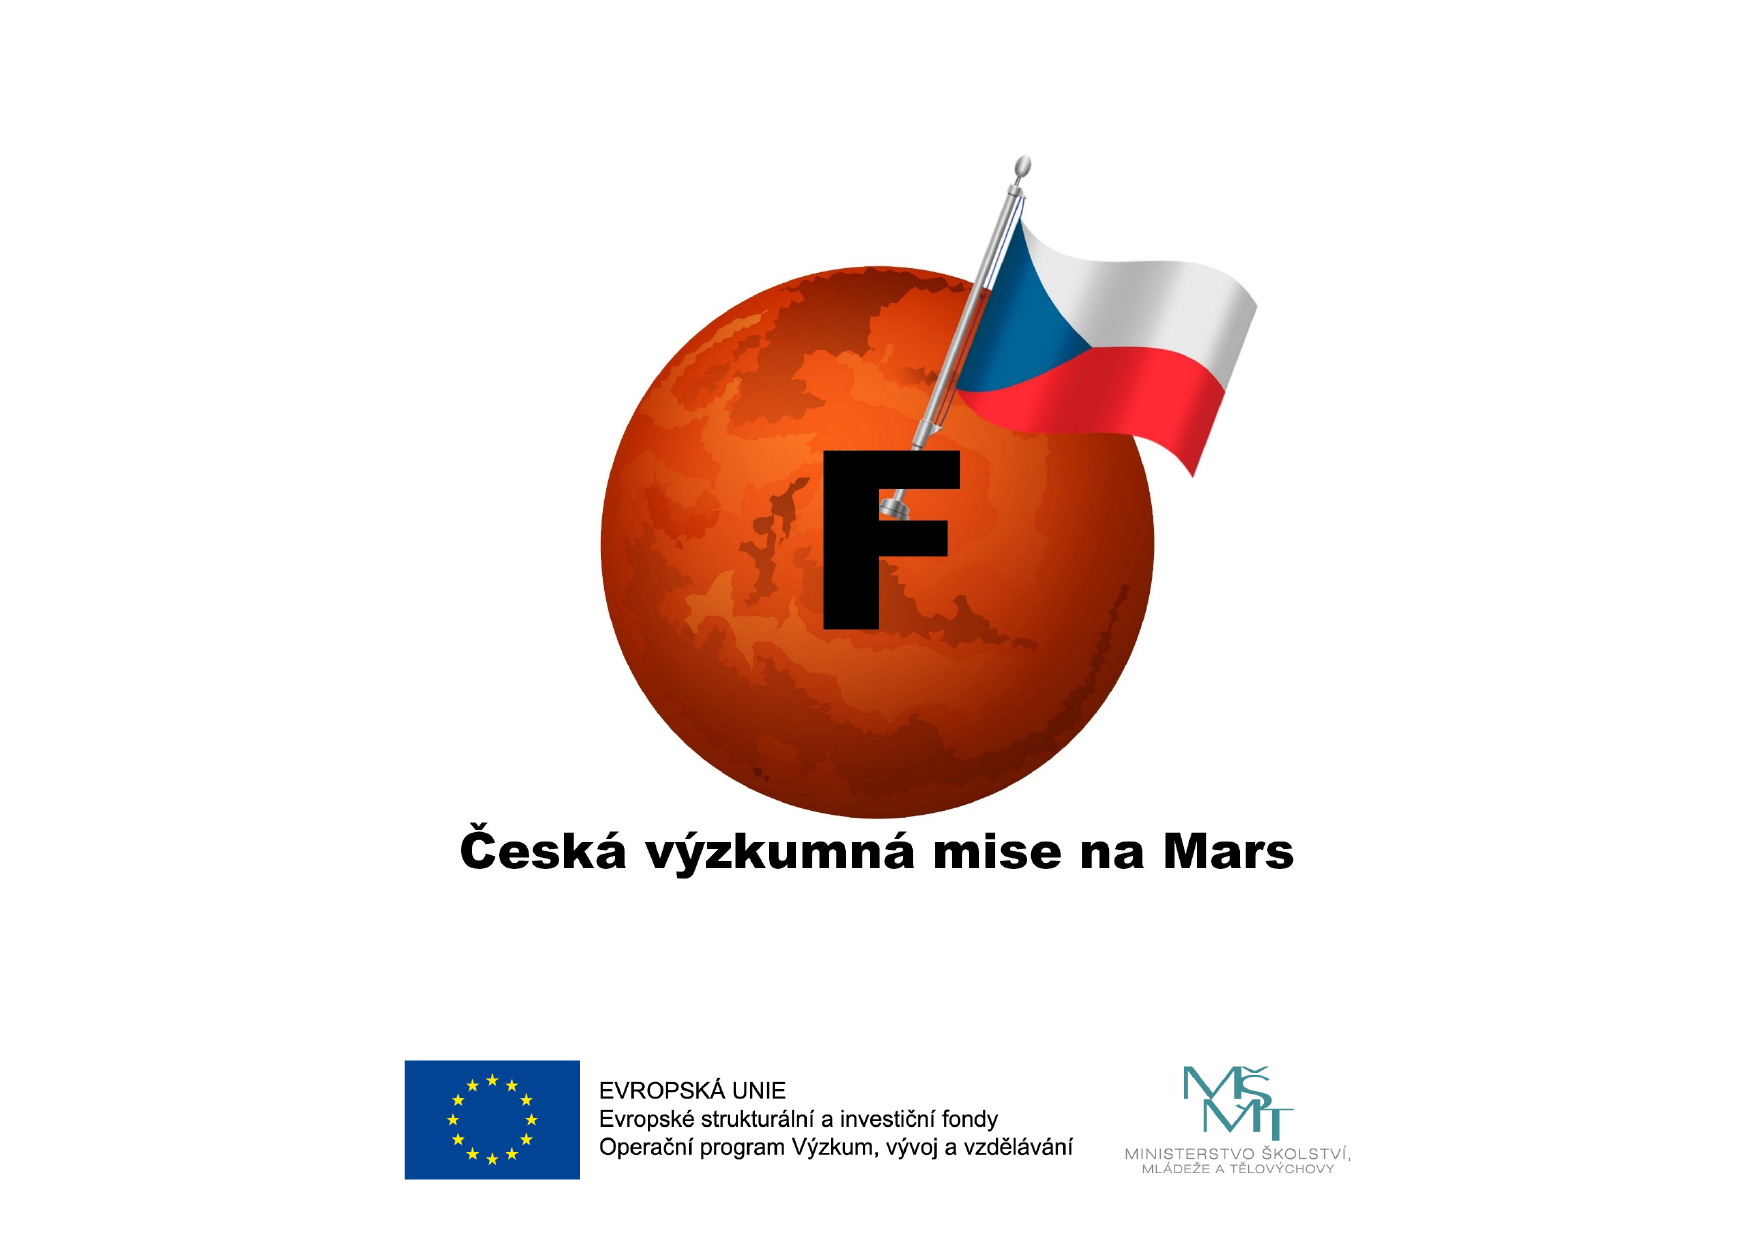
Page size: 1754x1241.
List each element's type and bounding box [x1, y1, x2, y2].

picture [345, 1001, 1409, 1238]
picture [315, 147, 1439, 891]
